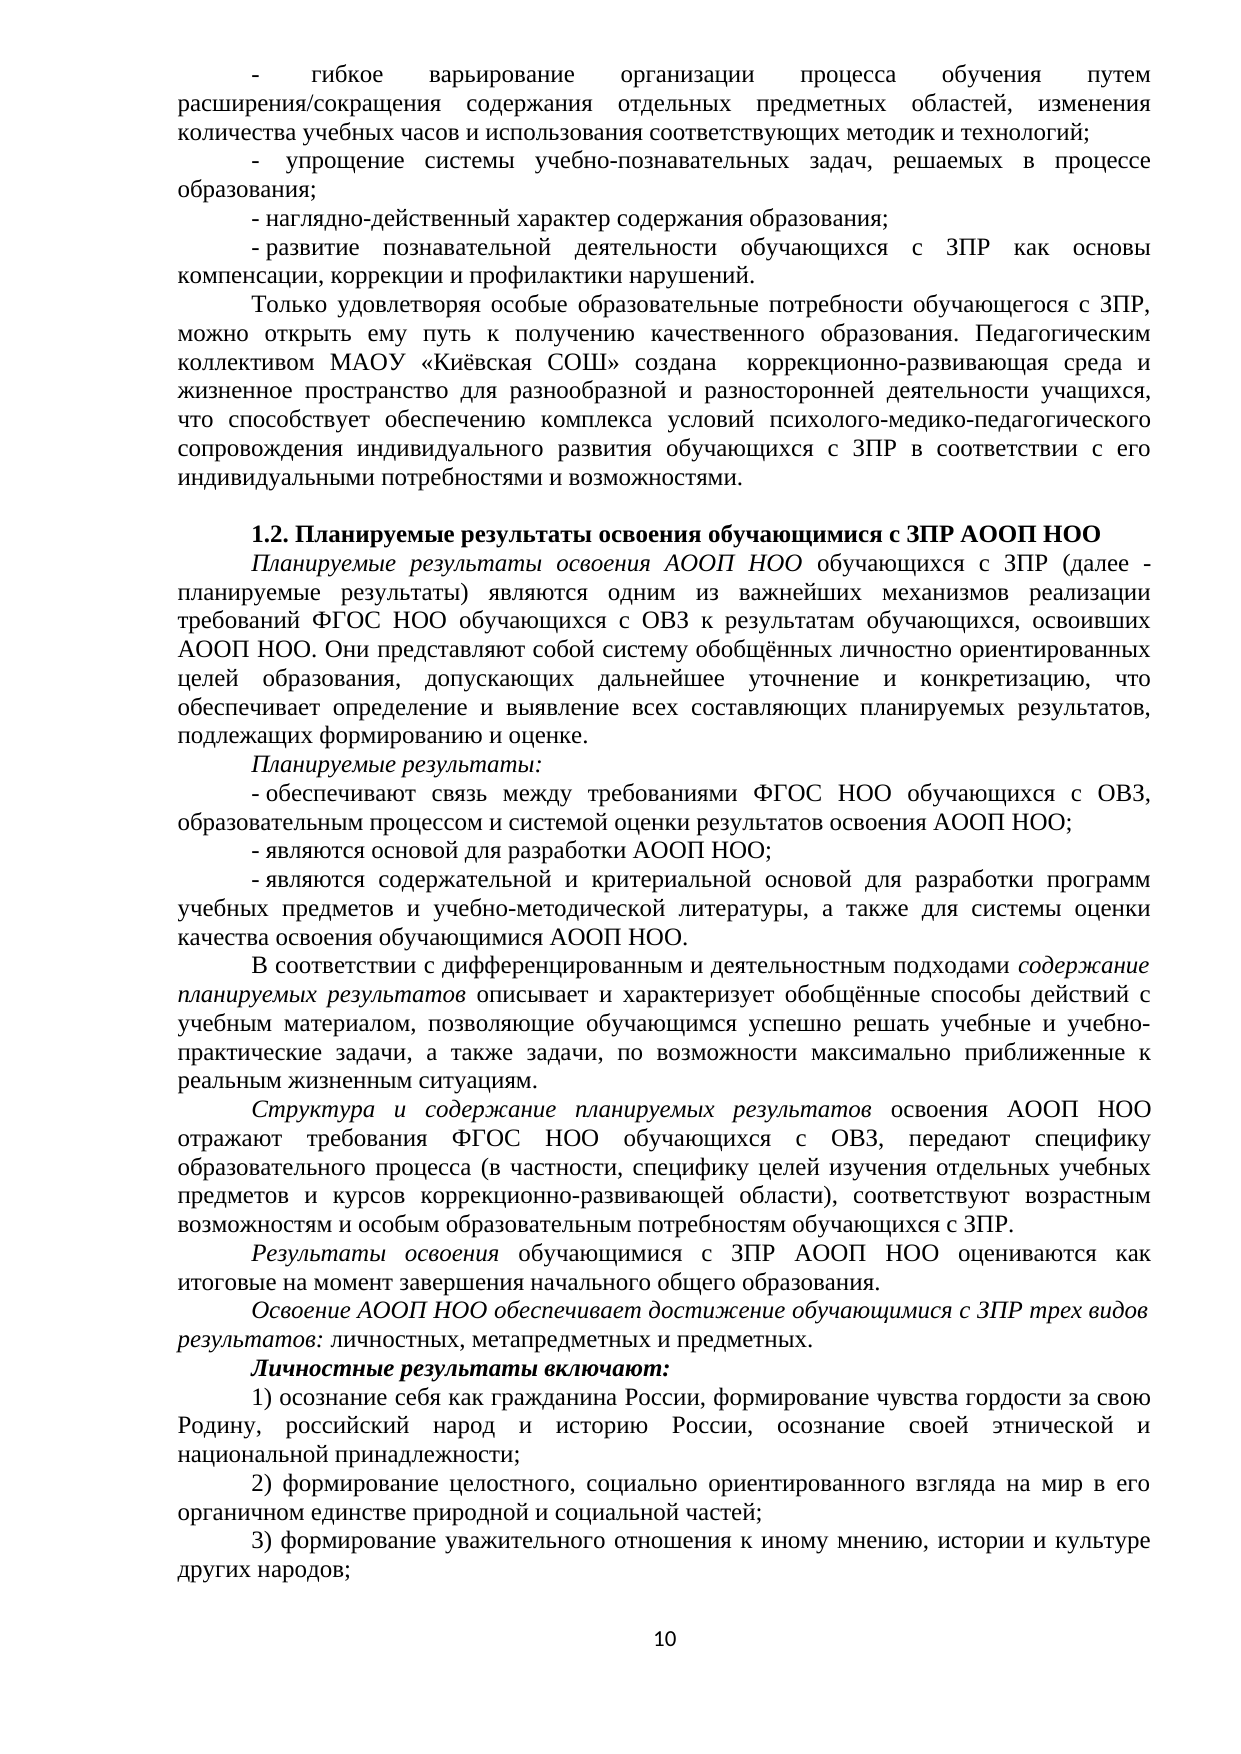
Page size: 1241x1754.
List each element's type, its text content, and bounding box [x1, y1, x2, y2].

text Только удовлетворяя особые образовательные потребности обучающегося с ЗПР, можно открыть ему путь к получению качественного образования. Педагогическим коллективом МАОУ «Киёвская СОШ» создана коррекционно-развивающая среда и жизненное пространство для разнообразной и разносторонней деятельности учащихся, что способствует обеспечению комплекса условий психолого-медико-педагогического сопровождения индивидуального развития обучающихся с ЗПР в соответствии с его индивидуальными потребностями и возможностями. [177, 289, 1152, 490]
text - упрощение системы учебно-познавательных задач, решаемых в процессе образования; [177, 145, 1152, 203]
text Планируемые результаты: [177, 749, 1152, 778]
text В соответствии с дифференцированным и деятельностным подходами содержание планируемых результатов описывает и характеризует обобщённые способы действий с учебным материалом, позволяющие обучающимся успешно решать учебные и учебно-практические задачи, а также задачи, по возможности максимально приближенные к реальным жизненным ситуациям. [177, 950, 1152, 1094]
text 2) формирование целостного, социально ориентированного взгляда на мир в его органичном единстве природной и социальной частей; [177, 1468, 1152, 1525]
text 3) формирование уважительного отношения к иному мнению, истории и культуре других народов; [177, 1525, 1152, 1583]
text - являются основой для разработки АООП НОО; [177, 835, 1152, 864]
text Личностные результаты включают: [177, 1353, 1152, 1382]
text - обеспечивают связь между требованиями ФГОС НОО обучающихся с ОВЗ, образовательным процессом и системой оценки результатов освоения АООП НОО; [177, 778, 1152, 835]
text 1) осознание себя как гражданина России, формирование чувства гордости за свою Родину, российский народ и историю России, осознание своей этнической и национальной принадлежности; [177, 1382, 1152, 1468]
text Освоение АООП НОО обеспечивает достижение обучающимися с ЗПР трех видов результатов: личностных, метапредметных и предметных. [177, 1295, 1152, 1353]
text - гибкое варьирование организации процесса обучения путем расширения/сокращения содержания отдельных предметных областей, изменения количества учебных часов и использования соответствующих методик и технологий; [177, 59, 1152, 145]
text Планируемые результаты освоения АООП НОО обучающихся с ЗПР (далее - планируемые результаты) являются одним из важнейших механизмов реализации требований ФГОС НОО обучающихся с ОВЗ к результатам обучающихся, освоивших АООП НОО. Они представляют собой систему обобщённых личностно ориентированных целей образования, допускающих дальнейшее уточнение и конкретизацию, что обеспечивает определение и выявление всех составляющих планируемых результатов, подлежащих формированию и оценке. [177, 548, 1152, 749]
text Структура и содержание планируемых результатов освоения АООП НОО отражают требования ФГОС НОО обучающихся с ОВЗ, передают специфику образовательного процесса (в частности, специфику целей изучения отдельных учебных предметов и курсов коррекционно-развивающей области), соответствуют возрастным возможностям и особым образовательным потребностям обучающихся с ЗПР. [177, 1094, 1152, 1238]
text - наглядно-действенный характер содержания образования; [177, 203, 1152, 232]
text 1.2. Планируемые результаты освоения обучающимися с ЗПР АООП НОО [177, 519, 1152, 548]
text Результаты освоения обучающимися с ЗПР АООП НОО оцениваются как итоговые на момент завершения начального общего образования. [177, 1238, 1152, 1295]
text - развитие познавательной деятельности обучающихся с ЗПР как основы компенсации, коррекции и профилактики нарушений. [177, 232, 1152, 289]
text - являются содержательной и критериальной основой для разработки программ учебных предметов и учебно-методической литературы, а также для системы оценки качества освоения обучающимися АООП НОО. [177, 864, 1152, 950]
